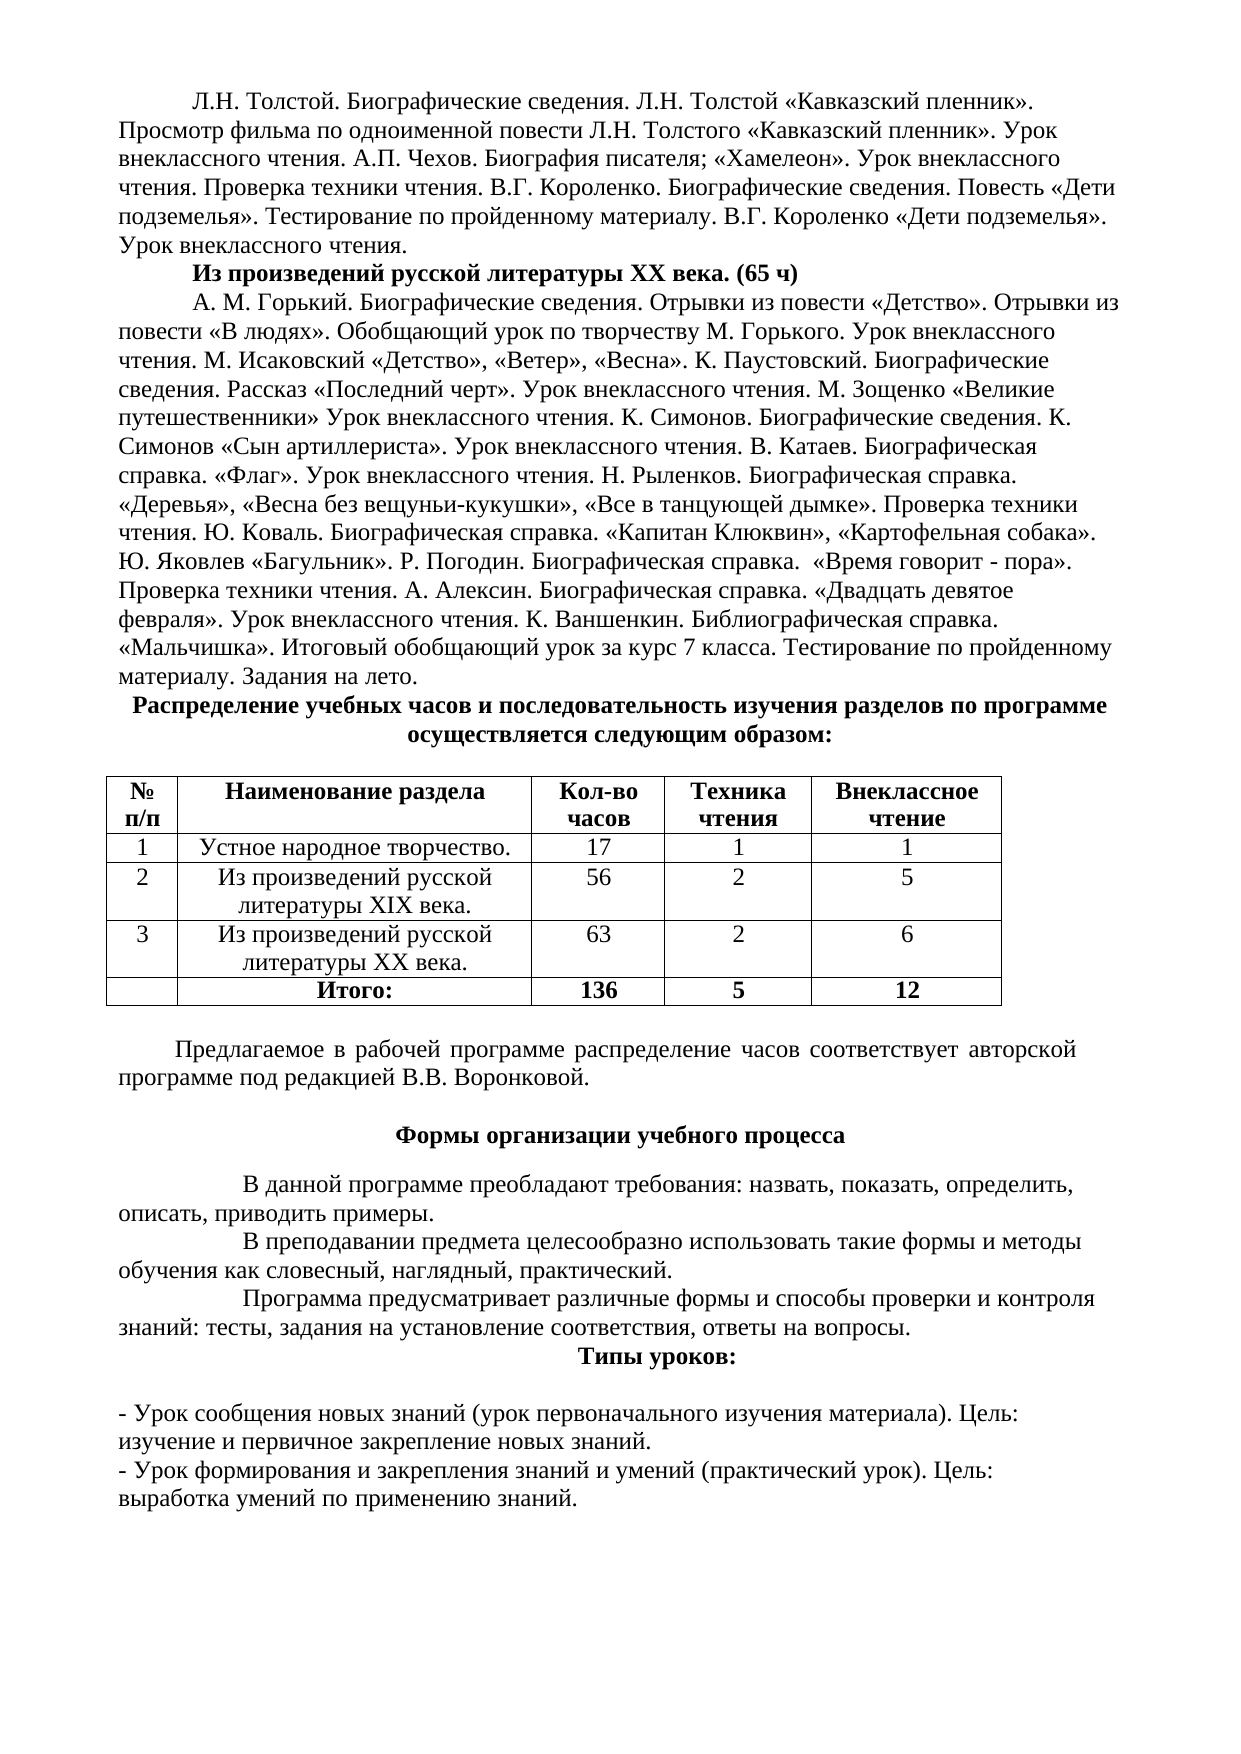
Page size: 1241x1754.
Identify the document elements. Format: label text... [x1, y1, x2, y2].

table_cell 5 [812, 863, 1001, 919]
table_cell 5 [665, 978, 811, 1005]
table_cell 1 [812, 834, 1001, 862]
table_cell 2 [665, 921, 811, 977]
table_cell 1 [107, 834, 177, 862]
table_header Внеклассное чтение [812, 777, 1001, 833]
text Из произведений русской литературы XX века. (65 ч) [192, 259, 1148, 287]
table_cell 56 [532, 863, 664, 919]
table_cell Устное народное творчество. [178, 834, 531, 862]
table_header Кол-во часов [532, 777, 664, 833]
text Л.Н. Толстой. Биографические сведения. Л.Н. Толстой «Кавказский пленник». [192, 86, 1148, 114]
table_header Техника чтения [665, 777, 811, 833]
text «Мальчишка». Итоговый обобщающий урок за курс 7 класса. Тестирование по пройденному материалу. Задания на лето. [118, 632, 1114, 690]
table_cell [107, 978, 177, 1005]
table_header № п/п [107, 777, 177, 833]
list Урок сообщения новых знаний (урок первоначального изучения материала). Цель: изучение и первичное закрепление новых знаний. [118, 1399, 1120, 1455]
text Предлагаемое в рабочей программе распределение часов соответствует авторской программе под редакцией В.В. Воронковой. [118, 1035, 1148, 1091]
table_cell Из произведений русской литературы XX века. [178, 921, 531, 977]
table_cell 3 [107, 921, 177, 977]
text Типы уроков: [578, 1341, 1148, 1370]
text В преподавании предмета целесообразно использовать такие формы и методы обучения как словесный, наглядный, практический. [118, 1227, 1148, 1283]
text Просмотр фильма по одноименной повести Л.Н. Толстого «Кавказский пленник». Урок внеклассного чтения. А.П. Чехов. Биография писателя; «Хамелеон». Урок внеклассного чтения. Проверка техники чтения. В.Г. Короленко. Биографические сведения. Повесть «Дети подземелья». Тестирование по пройденному материалу. В.Г. Короленко «Дети подземелья». Урок внеклассного чтения. [118, 115, 1117, 258]
table_cell 2 [665, 863, 811, 919]
text В данной программе преобладают требования: назвать, показать, определить, описать, приводить примеры. [118, 1170, 1148, 1227]
table_cell 6 [812, 921, 1001, 977]
table_cell 2 [107, 863, 177, 919]
table_cell Итого: [178, 978, 531, 1005]
table_header Наименование раздела [178, 777, 531, 833]
table_cell 17 [532, 834, 664, 862]
text Формы организации учебного процесса [210, 1121, 1031, 1149]
table_cell 12 [812, 978, 1001, 1005]
table_cell 136 [532, 978, 664, 1005]
table_cell Из произведений русской литературы XIX века. [178, 863, 531, 919]
text Распределение учебных часов и последовательность изучения разделов по программе осуществляется следующим образом: [132, 690, 1109, 747]
text «Деревья», «Весна без вещуньи-кукушки», «Все в танцующей дымке». Проверка техники чтения. Ю. Коваль. Биографическая справка. «Капитан Клюквин», «Картофельная собака». Ю. Яковлев «Багульник». Р. Погодин. Биографическая справка. «Время говорит - пора». [118, 489, 1121, 575]
text Программа предусматривает различные формы и способы проверки и контроля знаний: тесты, задания на установление соответствия, ответы на вопросы. [118, 1284, 1097, 1341]
table_cell 1 [665, 834, 811, 862]
text Проверка техники чтения. А. Алексин. Биографическая справка. «Двадцать девятое февраля». Урок внеклассного чтения. К. Ваншенкин. Библиографическая справка. [118, 575, 1016, 632]
list Урок формирования и закрепления знаний и умений (практический урок). Цель: выработка умений по применению знаний. [118, 1456, 1110, 1512]
table_cell 63 [532, 921, 664, 977]
text А. М. Горький. Биографические сведения. Отрывки из повести «Детство». Отрывки из повести «В людях». Обобщающий урок по творчеству М. Горького. Урок внеклассного чтения. М. Исаковский «Детство», «Ветер», «Весна». К. Паустовский. Биографические сведения. Рассказ «Последний черт». Урок внеклассного чтения. М. Зощенко «Великие путешественники» Урок внеклассного чтения. К. Симонов. Биографические сведения. К. Симонов «Сын артиллериста». Урок внеклассного чтения. В. Катаев. Биографическая справка. «Флаг». Урок внеклассного чтения. Н. Рыленков. Биографическая справка. [118, 287, 1121, 489]
